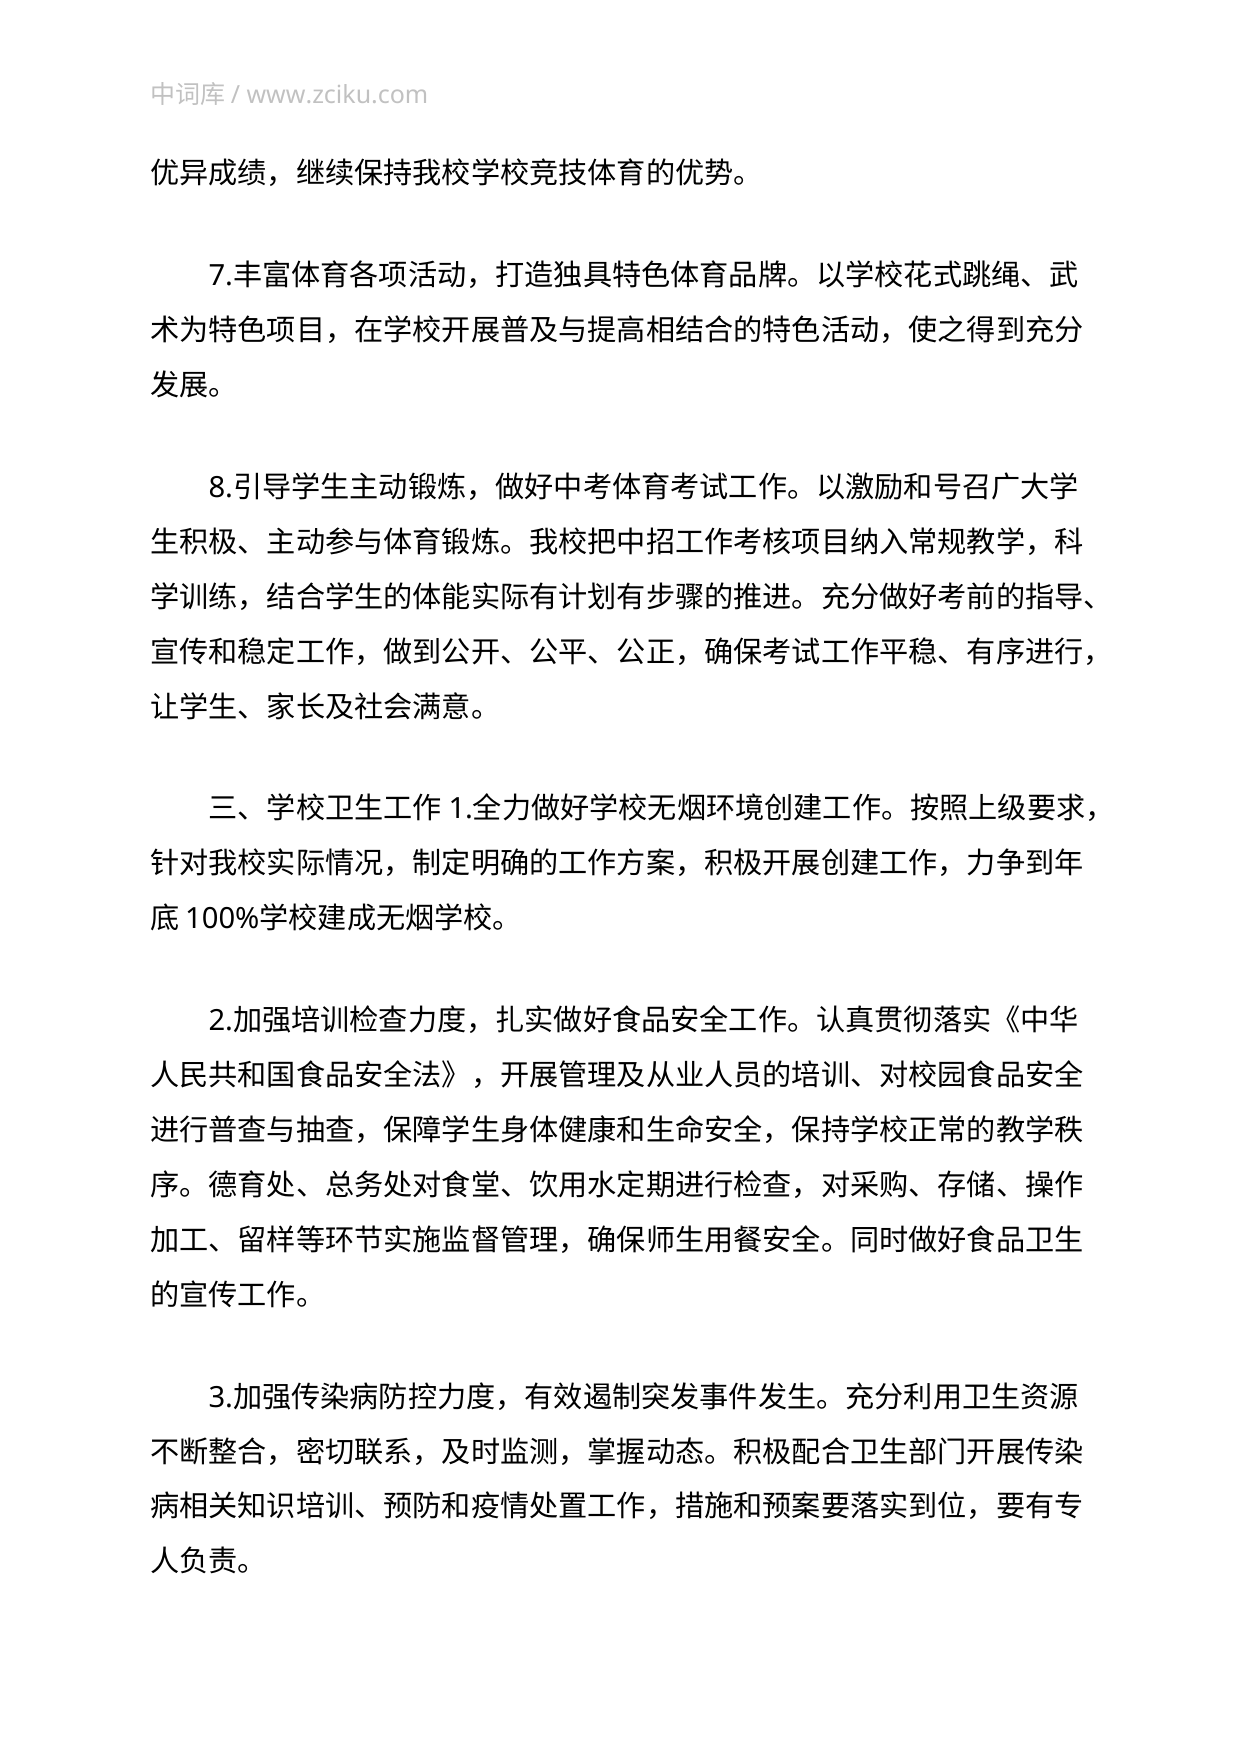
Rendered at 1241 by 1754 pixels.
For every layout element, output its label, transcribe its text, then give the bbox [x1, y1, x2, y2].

text 2.加强培训检查力度，扎实做好食品安全工作。认真贯彻落实《中华人民共和国食品安全法》，开展管理及从业人员的培训、对校园食品安全进行普查与抽查，保障学生身体健康和生命安全，保持学校正常的教学秩序。德育处、总务处对食堂、饮用水定期进行检查，对采购、存储、操作加工、留样等环节实施监督管理，确保师生用餐安全。同时做好食品卫生的宣传工作。 [150, 997, 1090, 1314]
text 三、学校卫生工作 1.全力做好学校无烟环境创建工作。按照上级要求，针对我校实际情况，制定明确的工作方案，积极开展创建工作，力争到年底100%学校建成无烟学校。 [150, 785, 1090, 937]
text 8.引导学生主动锻炼，做好中考体育考试工作。以激励和号召广大学生积极、主动参与体育锻炼。我校把中招工作考核项目纳入常规教学，科学训练，结合学生的体能实际有计划有步骤的推进。充分做好考前的指导、宣传和稳定工作，做到公开、公平、公正，确保考试工作平稳、有序进行，让学生、家长及社会满意。 [150, 463, 1090, 725]
text 3.加强传染病防控力度，有效遏制突发事件发生。充分利用卫生资源不断整合，密切联系，及时监测，掌握动态。积极配合卫生部门开展传染病相关知识培训、预防和疫情处置工作，措施和预案要落实到位，要有专人负责。 [150, 1373, 1090, 1580]
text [150, 150, 1090, 192]
text 7.丰富体育各项活动，打造独具特色体育品牌。以学校花式跳绳、武术为特色项目，在学校开展普及与提高相结合的特色活动，使之得到充分发展。 [150, 252, 1090, 404]
